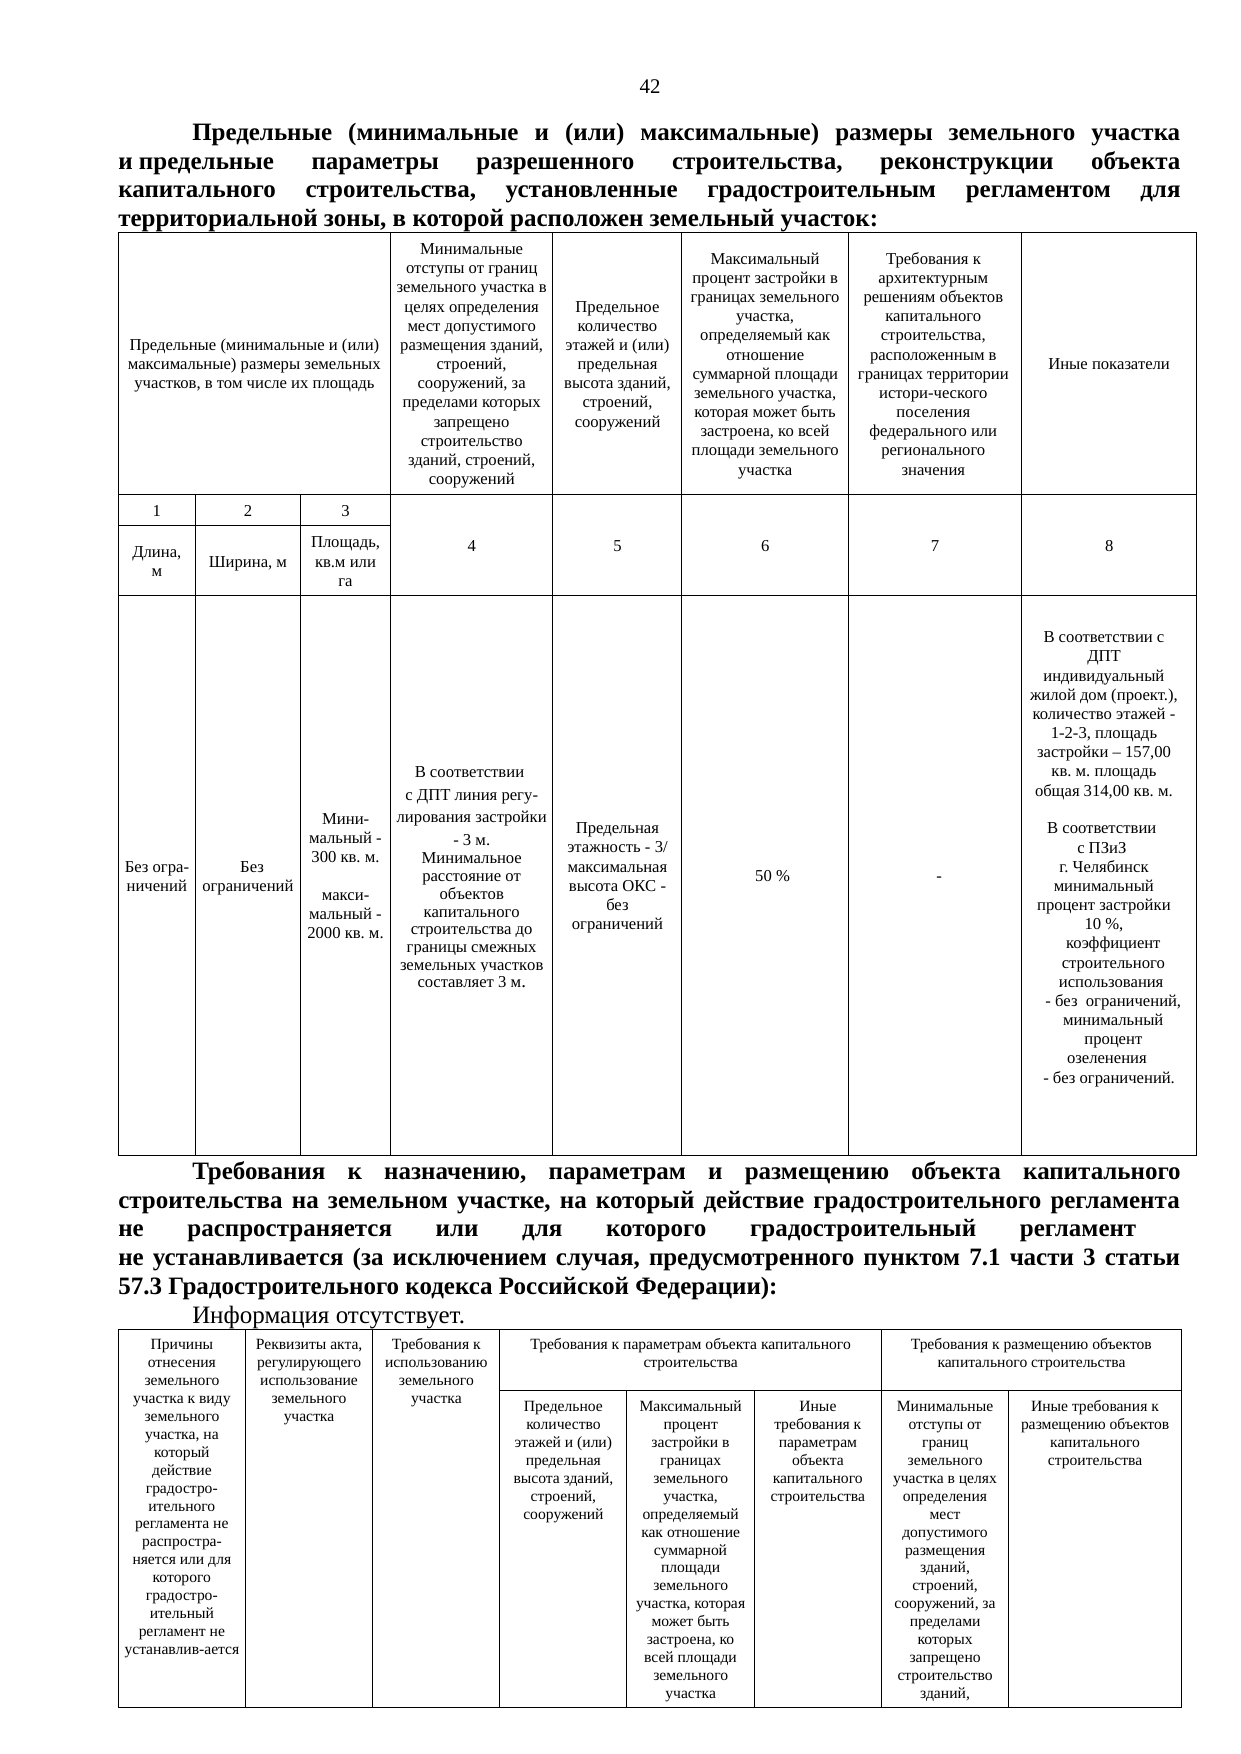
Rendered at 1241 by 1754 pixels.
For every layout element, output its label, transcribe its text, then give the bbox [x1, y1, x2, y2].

table_header Причины отнесения земельного участка к виду земельного участка, на который действие градостро-ительного регламента не распростра-няется или для которого градостро-ительный регламент не устанавлив-ается [119, 1330, 245, 1707]
table_cell Без ограничений [119, 596, 195, 1155]
table_cell В соответствии с ДПТ индивидуальный жилой дом (проект.), количество этажей - 1-2-3, площадь застройки – 157,00 кв. м. площадь общая 314,00 кв. м. В соответствии с ПЗиЗ г. Челябинск минимальный процент застройки 10 %, коэффициент строительного использования - без ограничений, минимальный процент озеленения - без ограничений. [1022, 596, 1196, 1155]
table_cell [627, 1391, 754, 1707]
table_cell Ширина, м [196, 526, 300, 595]
text Предельные (минимальные и (или) максимальные) размеры земельного участка и предельные параметры разрешенного строительства, реконструкции объекта капитального строительства, установленные градостроительным регламентом для территориальной зоны, в которой расположен земельный участок: [118, 117, 1181, 232]
text Требования к назначению, параметрам и размещению объекта капитального строительства на земельном участке, на который действие градостроительного регламента не распространяется или для которого градостроительный регламент не устанавливается (за исключением случая, предусмотренного пунктом 7.1 части 3 статьи 57.3 Градостроительного кодекса Российской Федерации): [118, 1156, 1181, 1300]
table_cell Площадь, кв.м или га [301, 526, 390, 595]
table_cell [882, 1391, 1008, 1707]
table_cell 6 [682, 495, 848, 595]
table_header Реквизиты акта, регулирующего использование земельного участка [246, 1330, 372, 1707]
table_cell 5 [553, 495, 681, 595]
table_cell 7 [849, 495, 1021, 595]
table_cell В соответствии с ДПТ линия регулирования застройки - 3 м. Минимальное расстояние от объектов капитального строительства до границы смежных земельных участков составляет 3 м. [391, 596, 552, 1155]
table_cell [500, 1391, 626, 1707]
table_header Требования к размещению объектов капитального строительства [882, 1330, 1181, 1390]
table_header Требования к параметрам объекта капитального строительства [500, 1330, 881, 1390]
text Информация отсутствует. [118, 1300, 1181, 1328]
table_cell 50 % [682, 596, 848, 1155]
table_header Иные показатели [1022, 233, 1196, 494]
table_header Минимальные отступы от границ земельного участка в целях определения мест допустимого размещения зданий, строений, сооружений, за пределами которых запрещено строительство зданий, строений, сооружений [391, 233, 552, 494]
table_cell - [849, 596, 1021, 1155]
table_cell Предельная этажность - 3/ максимальная высота ОКС - без ограничений [553, 596, 681, 1155]
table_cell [755, 1391, 881, 1707]
table_cell 1 [119, 495, 195, 525]
table_header Предельные (минимальные и (или) максимальные) размеры земельных участков, в том числе их площадь [119, 233, 390, 494]
table_header Требования к архитектурным решениям объектов капитального строительства, расположенным в границах территории истори-ческого поселения федерального или регионального значения [849, 233, 1021, 494]
table_cell Без ограничений [196, 596, 300, 1155]
table_cell 2 [196, 495, 300, 525]
table_cell 3 [301, 495, 390, 525]
table_header Предельное количество этажей и (или) предельная высота зданий, строений, сооружений [553, 233, 681, 494]
table_header Требования к использованию земельного участка [373, 1330, 499, 1707]
table_header Максимальный процент застройки в границах земельного участка, определяемый как отношение суммарной площади земельного участка, которая может быть застроена, ко всей площади земельного участка [682, 233, 848, 494]
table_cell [1009, 1391, 1181, 1707]
table_cell Длина, м [119, 526, 195, 595]
table_cell Минимальный - 300 кв. м. максимальный - 2000 кв. м. [301, 596, 390, 1155]
table_cell 4 [391, 495, 552, 595]
table_cell 8 [1022, 495, 1196, 595]
